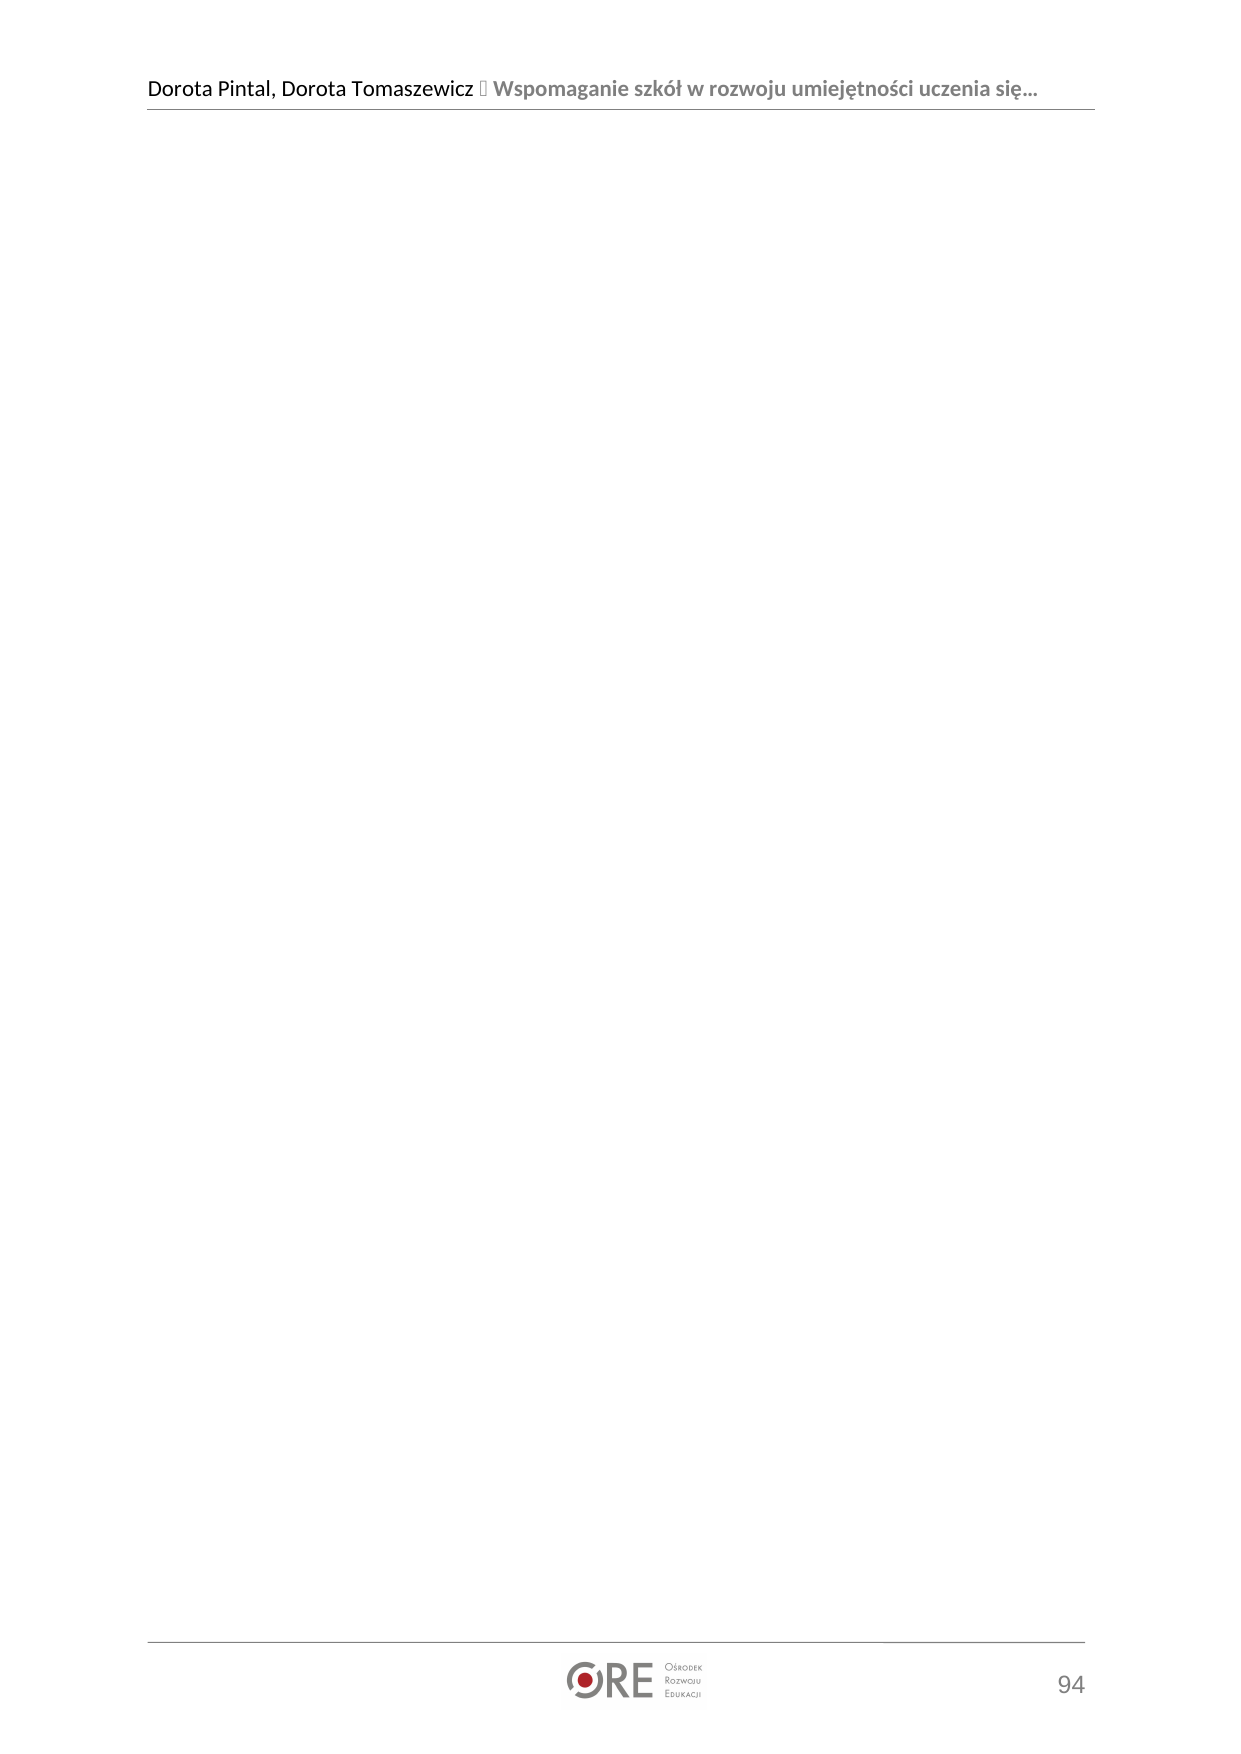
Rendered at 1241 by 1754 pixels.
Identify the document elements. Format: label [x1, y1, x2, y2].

picture [560, 1653, 708, 1710]
